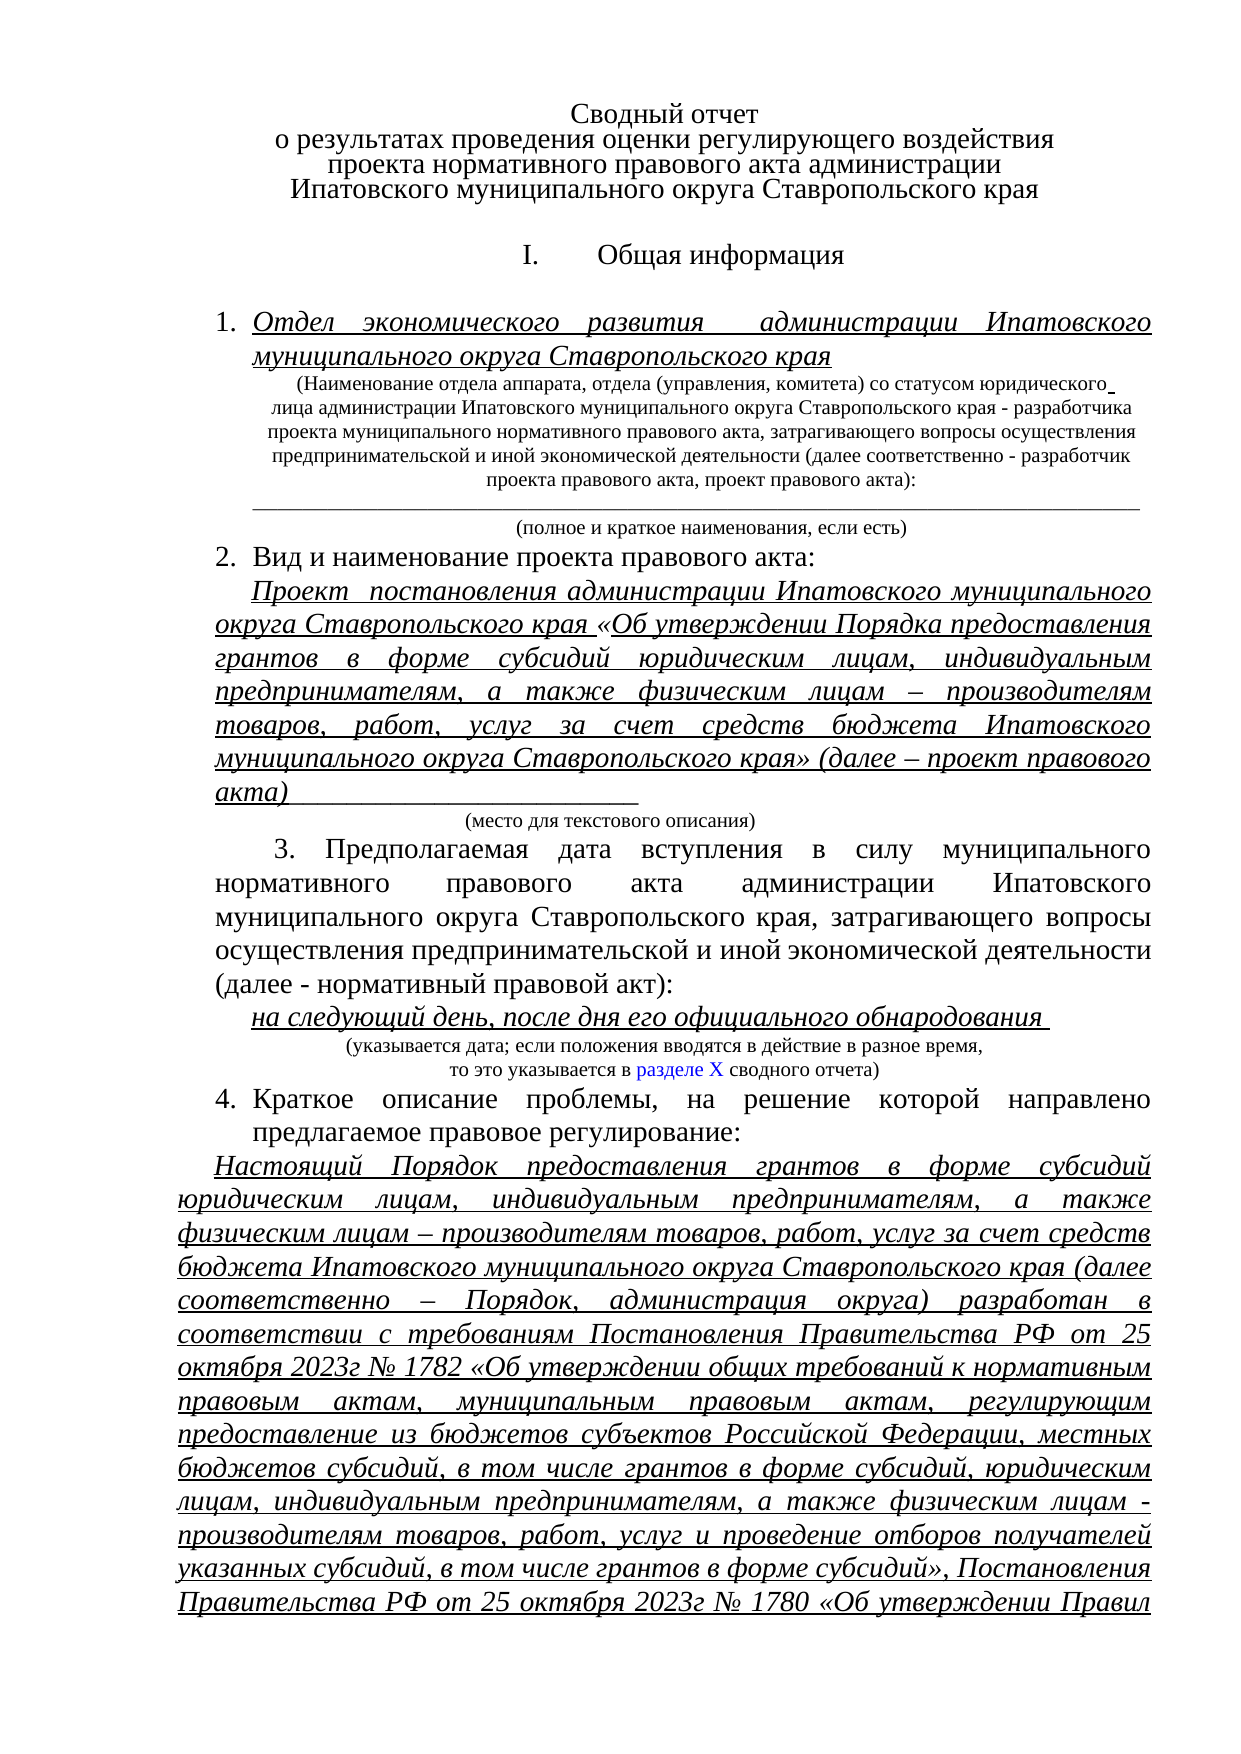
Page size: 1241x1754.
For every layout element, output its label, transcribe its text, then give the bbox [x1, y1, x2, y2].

text (указывается дата; если положения вводятся в действие в разное время, [177, 1033, 1152, 1057]
text проекта нормативного правового акта администрации [177, 153, 1152, 178]
text лица администрации Ипатовского муниципального округа Ставропольского края - разработчика проекта муниципального нормативного правового акта, затрагивающего вопросы осуществления [252, 395, 1152, 443]
text Проект постановления администрации Ипатовского муниципального округа Ставропольского края «Об утверждении Порядка предоставления грантов в форме субсидий юридическим лицам, индивидуальным предпринимателям, а также физическим лицам – производителям товаров, работ, услуг за счет средств бюджета Ипатовского муниципального округа Ставропольского края» (далее – проект правового акта)________________________ [215, 670, 1152, 702]
text Проект постановления администрации Ипатовского муниципального округа Ставропольского края «Об утверждении Порядка предоставления грантов в форме субсидий юридическим лицам, индивидуальным предпринимателям, а также физическим лицам – производителям товаров, работ, услуг за счет средств бюджета Ипатовского муниципального округа Ставропольского края» (далее – проект правового акта)________________________ [215, 573, 1152, 669]
text Ипатовского муниципального округа Ставропольского края [177, 178, 1152, 203]
list Отдел экономического развития администрации Ипатовского муниципального округа Ставропольского края [215, 304, 1152, 371]
list Краткое описание проблемы, на решение которой направлено предлагаемое правовое регулирование: [215, 1081, 1152, 1148]
text _______________________________________________________________________ [177, 491, 1152, 515]
text (полное и краткое наименования, если есть) [177, 515, 1152, 539]
text (Наименование отдела аппарата, отдела (управления, комитета) со статусом юридического [252, 371, 1152, 395]
text на следующий день, после дня его официального обнародования [177, 999, 1152, 1033]
text о результатах проведения оценки регулирующего воздействия [177, 128, 1152, 153]
text то это указывается в разделе X сводного отчета) [177, 1057, 1152, 1081]
list Вид и наименование проекта правового акта: [215, 539, 1152, 573]
text предпринимательской и иной экономической деятельности (далее соответственно - разработчик проекта правового акта, проект правового акта): [251, 443, 1152, 491]
list Общая информация [215, 237, 1152, 271]
text Сводный отчет [177, 103, 1152, 128]
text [177, 1581, 1152, 1618]
text Проект постановления администрации Ипатовского муниципального округа Ставропольского края «Об утверждении Порядка предоставления грантов в форме субсидий юридическим лицам, индивидуальным предпринимателям, а также физическим лицам – производителям товаров, работ, услуг за счет средств бюджета Ипатовского муниципального округа Ставропольского края» (далее – проект правового акта)________________________ [215, 704, 1152, 807]
text 3. Предполагаемая дата вступления в силу муниципального нормативного правового акта администрации Ипатовского муниципального округа Ставропольского края, затрагивающего вопросы осуществления предпринимательской и иной экономической деятельности (далее - нормативный правовой акт): [215, 832, 1152, 999]
text (место для текстового описания) [177, 807, 1152, 832]
